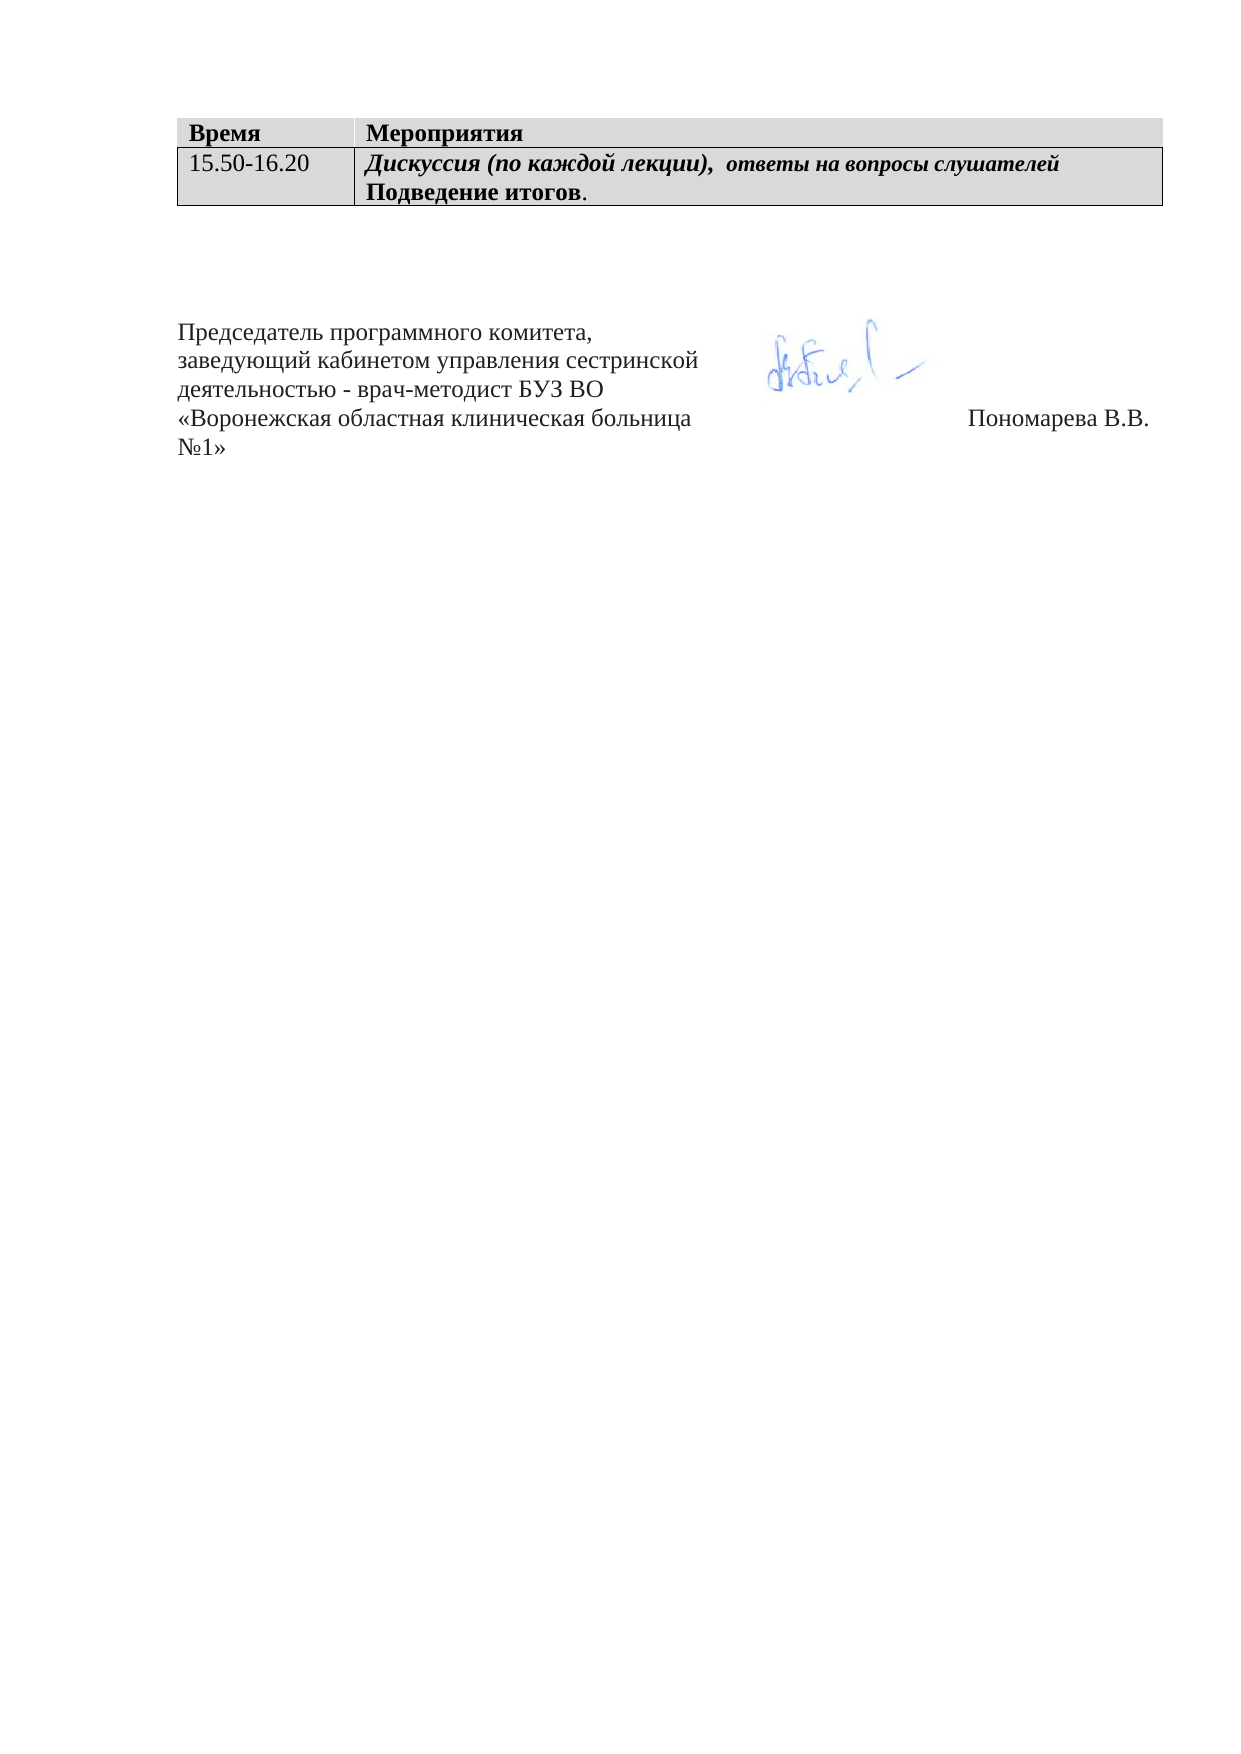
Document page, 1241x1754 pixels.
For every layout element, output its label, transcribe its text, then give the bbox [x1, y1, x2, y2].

table_cell 15.50-16.20 [178, 148, 354, 205]
table_header Время [177, 118, 354, 147]
picture [723, 316, 943, 417]
table_header Пономарева В.В. [956, 259, 1163, 460]
table_header Мероприятия [355, 118, 1163, 147]
table_header [712, 259, 956, 460]
table_header Председатель программного комитета, заведующий кабинетом управления сестринской деятельностью - врач-методист БУЗ ВО «Воронежская областная клиническая больница №1» [166, 259, 712, 460]
table_cell Дискуссия (по каждой лекции), ответы на вопросы слушателей Подведение итогов. [355, 148, 1162, 205]
